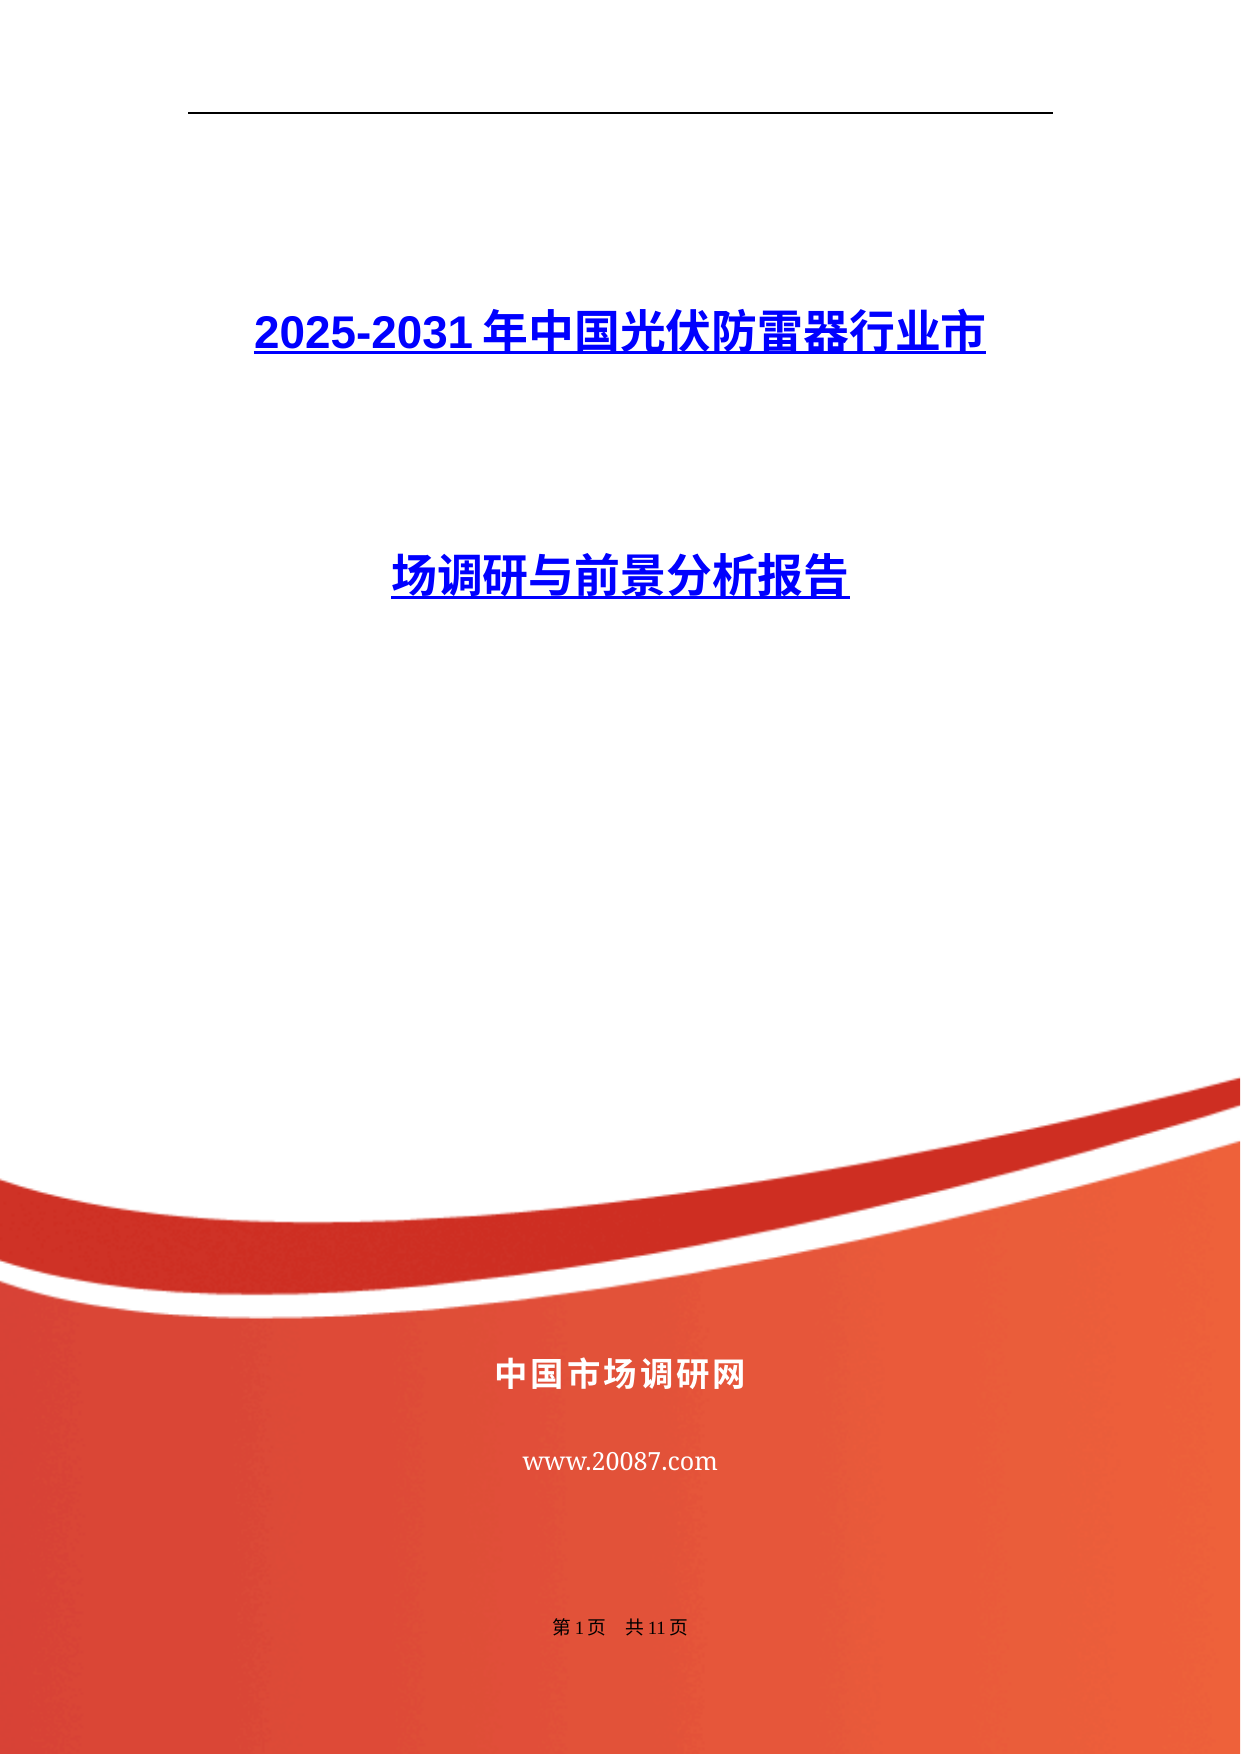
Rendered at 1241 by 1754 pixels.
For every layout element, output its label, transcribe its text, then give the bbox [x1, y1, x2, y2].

picture [0, 1006, 1241, 1754]
table_header 2025-2031年中国光伏防雷器行业市场调研与前景分析报告 [188, 207, 1053, 773]
text www.20087.com [187, 1428, 1053, 1493]
subtitle 中国市场调研网 [187, 1339, 1053, 1404]
